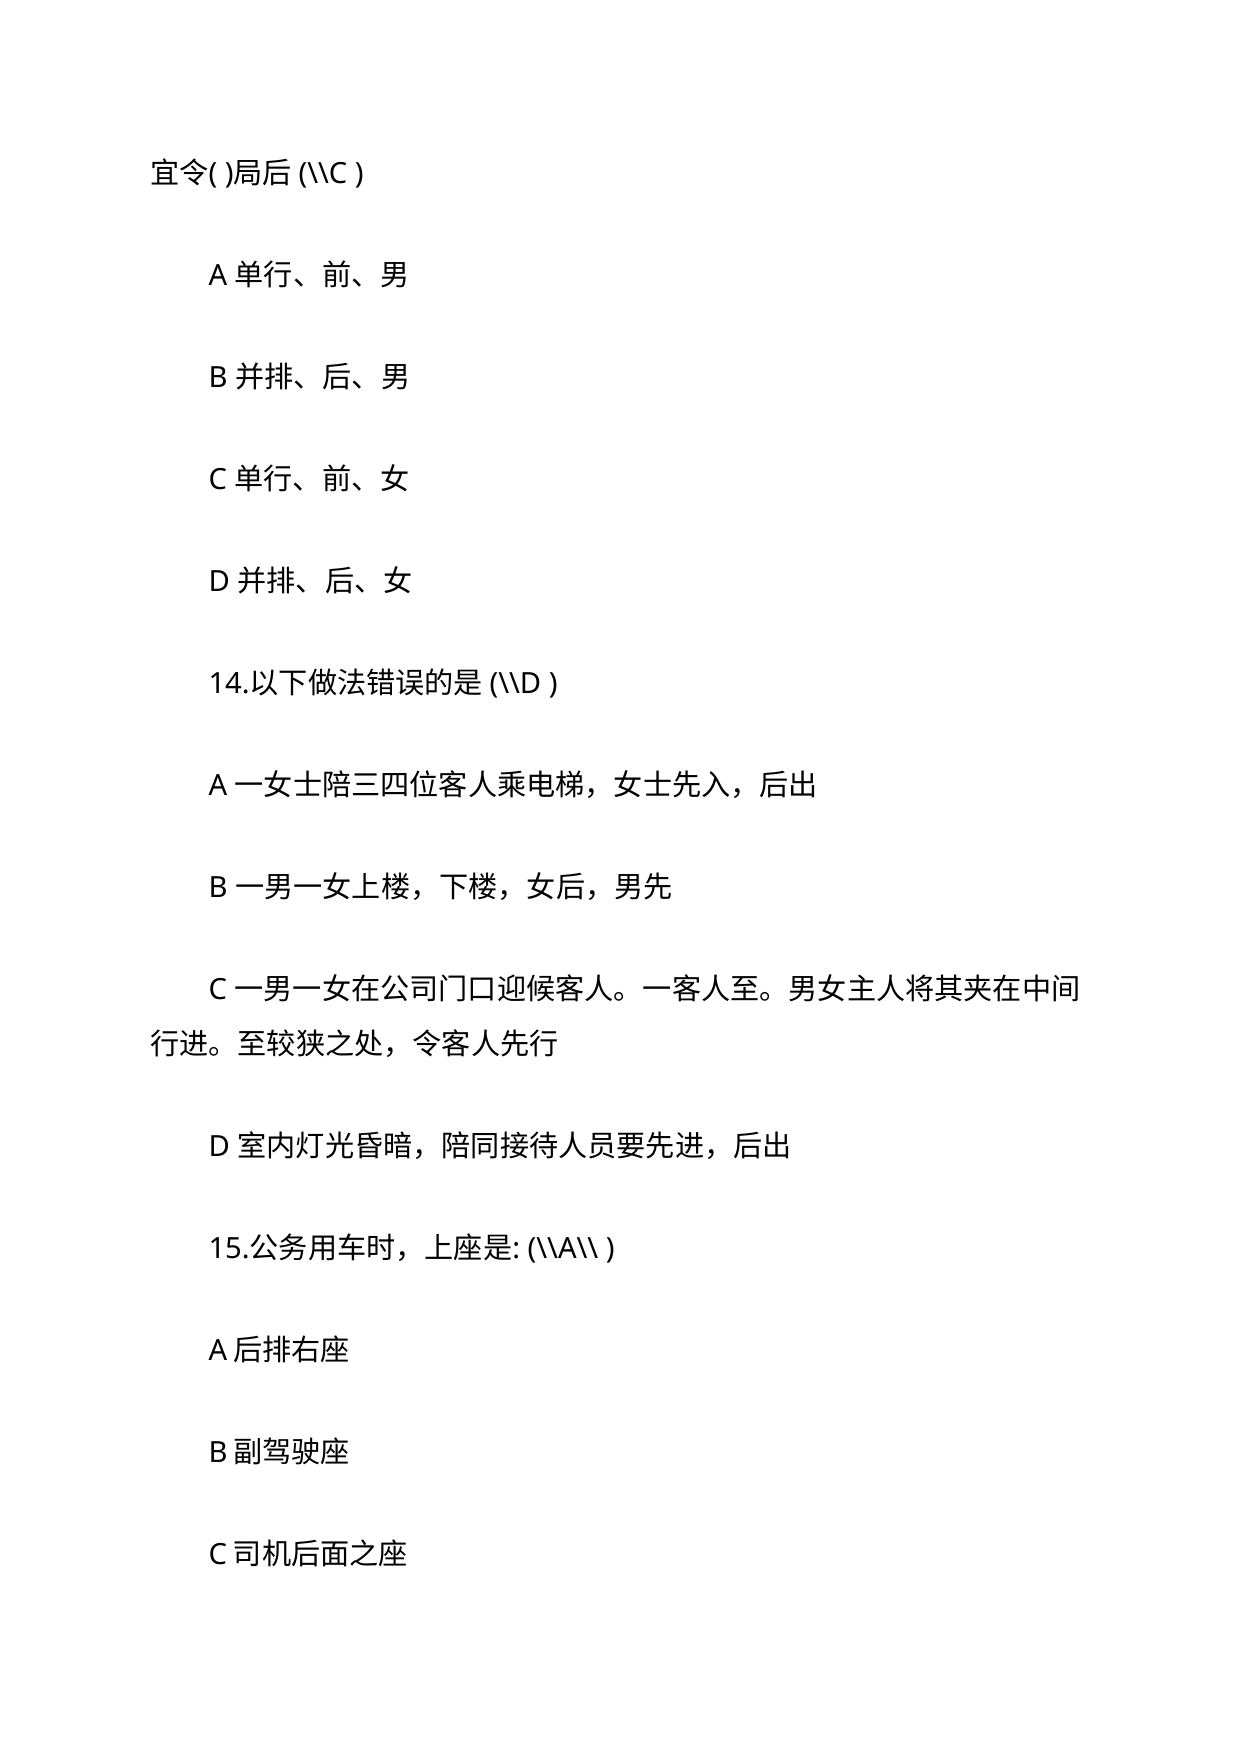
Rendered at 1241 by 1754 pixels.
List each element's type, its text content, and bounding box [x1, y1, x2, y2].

text B副驾驶座 [150, 1428, 1090, 1471]
text D 室内灯光昏暗，陪同接待人员要先进，后出 [150, 1123, 1090, 1165]
text C司机后面之座 [150, 1531, 1090, 1573]
text A后排右座 [150, 1327, 1090, 1369]
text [150, 150, 1090, 192]
text C 单行、前、女 [150, 456, 1090, 498]
text B 并排、后、男 [150, 354, 1090, 396]
text A 一女士陪三四位客人乘电梯，女士先入，后出 [150, 762, 1090, 804]
text D 并排、后、女 [150, 558, 1090, 600]
text A 单行、前、男 [150, 252, 1090, 294]
text 15.公务用车时，上座是: (\\A\\ ) [150, 1224, 1090, 1267]
text 14.以下做法错误的是 (\\D ) [150, 660, 1090, 702]
text C 一男一女在公司门口迎候客人。一客人至。男女主人将其夹在中间行进。至较狭之处，令客人先行 [150, 966, 1090, 1063]
text B 一男一女上楼，下楼，女后，男先 [150, 864, 1090, 906]
